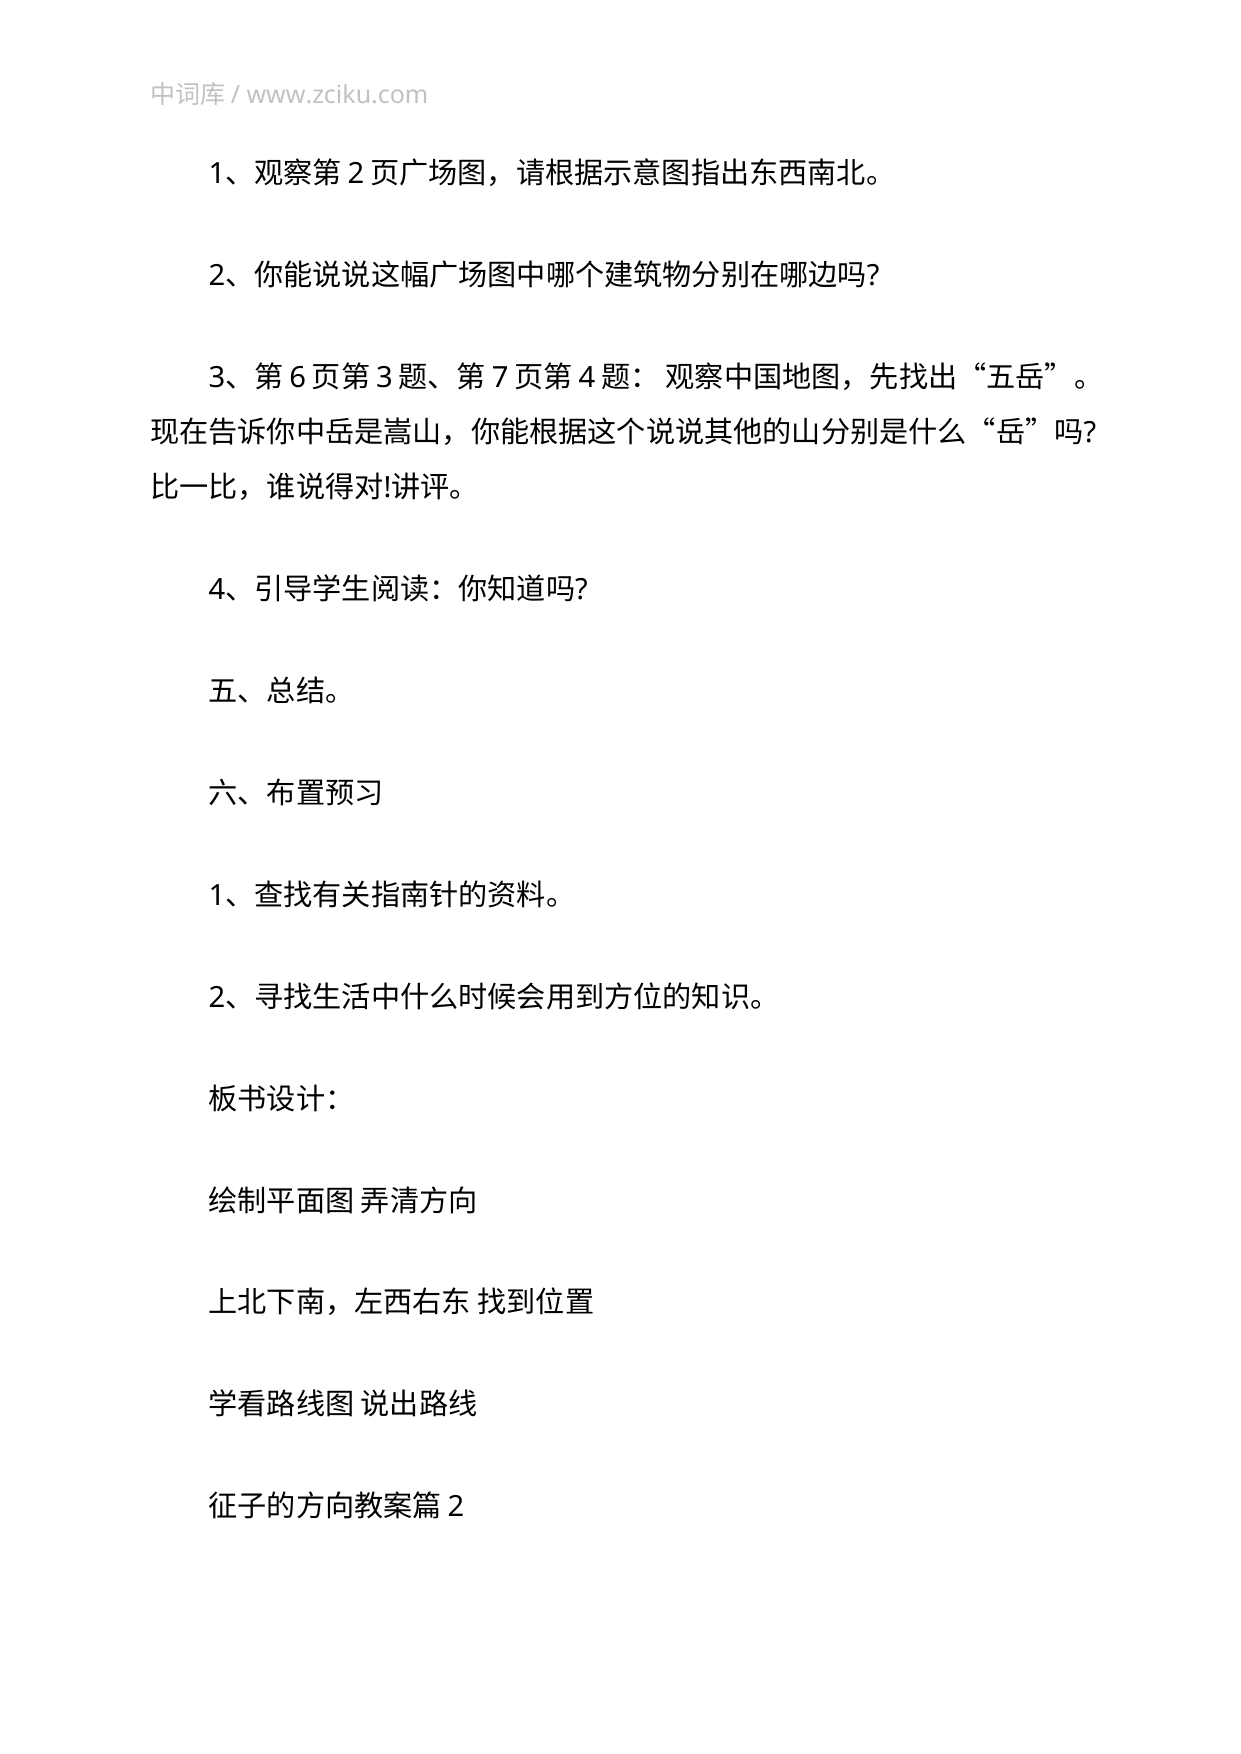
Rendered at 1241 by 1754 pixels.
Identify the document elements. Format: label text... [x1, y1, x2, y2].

text 绘制平面图 弄清方向 [150, 1177, 1090, 1219]
text 2、你能说说这幅广场图中哪个建筑物分别在哪边吗? [150, 252, 1090, 294]
text 学看路线图 说出路线 [150, 1381, 1090, 1423]
text 上北下南，左西右东 找到位置 [150, 1279, 1090, 1321]
text 4、引导学生阅读：你知道吗? [150, 566, 1090, 608]
text 五、总结。 [150, 668, 1090, 710]
text 1、观察第2页广场图，请根据示意图指出东西南北。 [150, 150, 1090, 192]
text 六、布置预习 [150, 770, 1090, 812]
text 1、查找有关指南针的资料。 [150, 871, 1090, 914]
text 征子的方向教案篇2 [150, 1482, 1090, 1525]
text 2、寻找生活中什么时候会用到方位的知识。 [150, 973, 1090, 1016]
text 3、第6页第3题、第7页第4题： 观察中国地图，先找出“五岳”。现在告诉你中岳是嵩山，你能根据这个说说其他的山分别是什么“岳”吗?比一比，谁说得对!讲评。 [150, 354, 1090, 506]
text 板书设计： [150, 1075, 1090, 1118]
